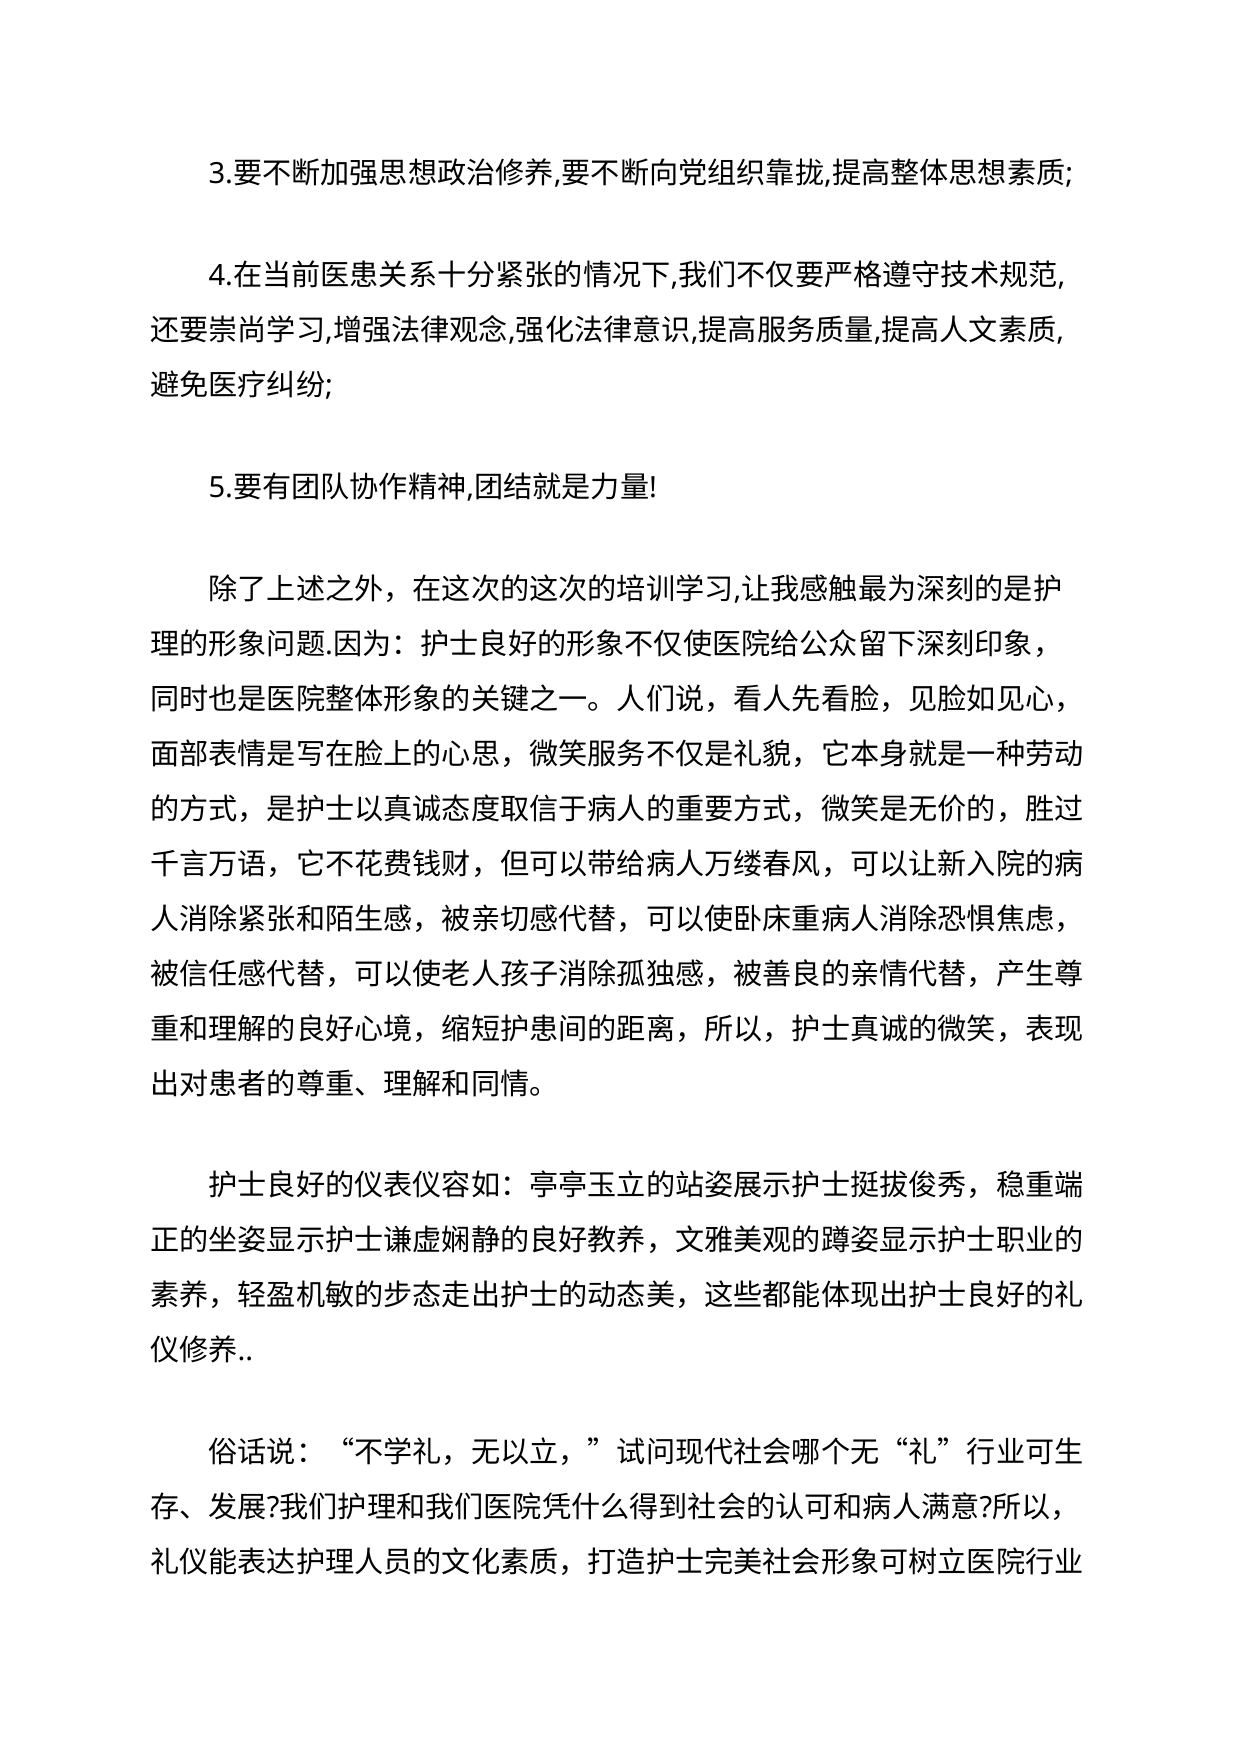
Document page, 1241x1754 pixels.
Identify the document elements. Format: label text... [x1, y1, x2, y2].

text 3.要不断加强思想政治修养,要不断向党组织靠拢,提高整体思想素质; [150, 150, 1090, 192]
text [150, 1429, 1090, 1581]
text 除了上述之外，在这次的这次的培训学习,让我感触最为深刻的是护理的形象问题.因为：护士良好的形象不仅使医院给公众留下深刻印象，同时也是医院整体形象的关键之一。人们说，看人先看脸，见脸如见心，面部表情是写在脸上的心思，微笑服务不仅是礼貌，它本身就是一种劳动的方式，是护士以真诚态度取信于病人的重要方式，微笑是无价的，胜过千言万语，它不花费钱财，但可以带给病人万缕春风，可以让新入院的病人消除紧张和陌生感，被亲切感代替，可以使卧床重病人消除恐惧焦虑，被信任感代替，可以使老人孩子消除孤独感，被善良的亲情代替，产生尊重和理解的良好心境，缩短护患间的距离，所以，护士真诚的微笑，表现出对患者的尊重、理解和同情。 [150, 566, 1090, 1102]
text 护士良好的仪表仪容如：亭亭玉立的站姿展示护士挺拔俊秀，稳重端正的坐姿显示护士谦虚娴静的良好教养，文雅美观的蹲姿显示护士职业的素养，轻盈机敏的步态走出护士的动态美，这些都能体现出护士良好的礼仪修养.. [150, 1162, 1090, 1369]
text 5.要有团队协作精神,团结就是力量! [150, 464, 1090, 506]
text 4.在当前医患关系十分紧张的情况下,我们不仅要严格遵守技术规范,还要崇尚学习,增强法律观念,强化法律意识,提高服务质量,提高人文素质,避免医疗纠纷; [150, 252, 1090, 404]
